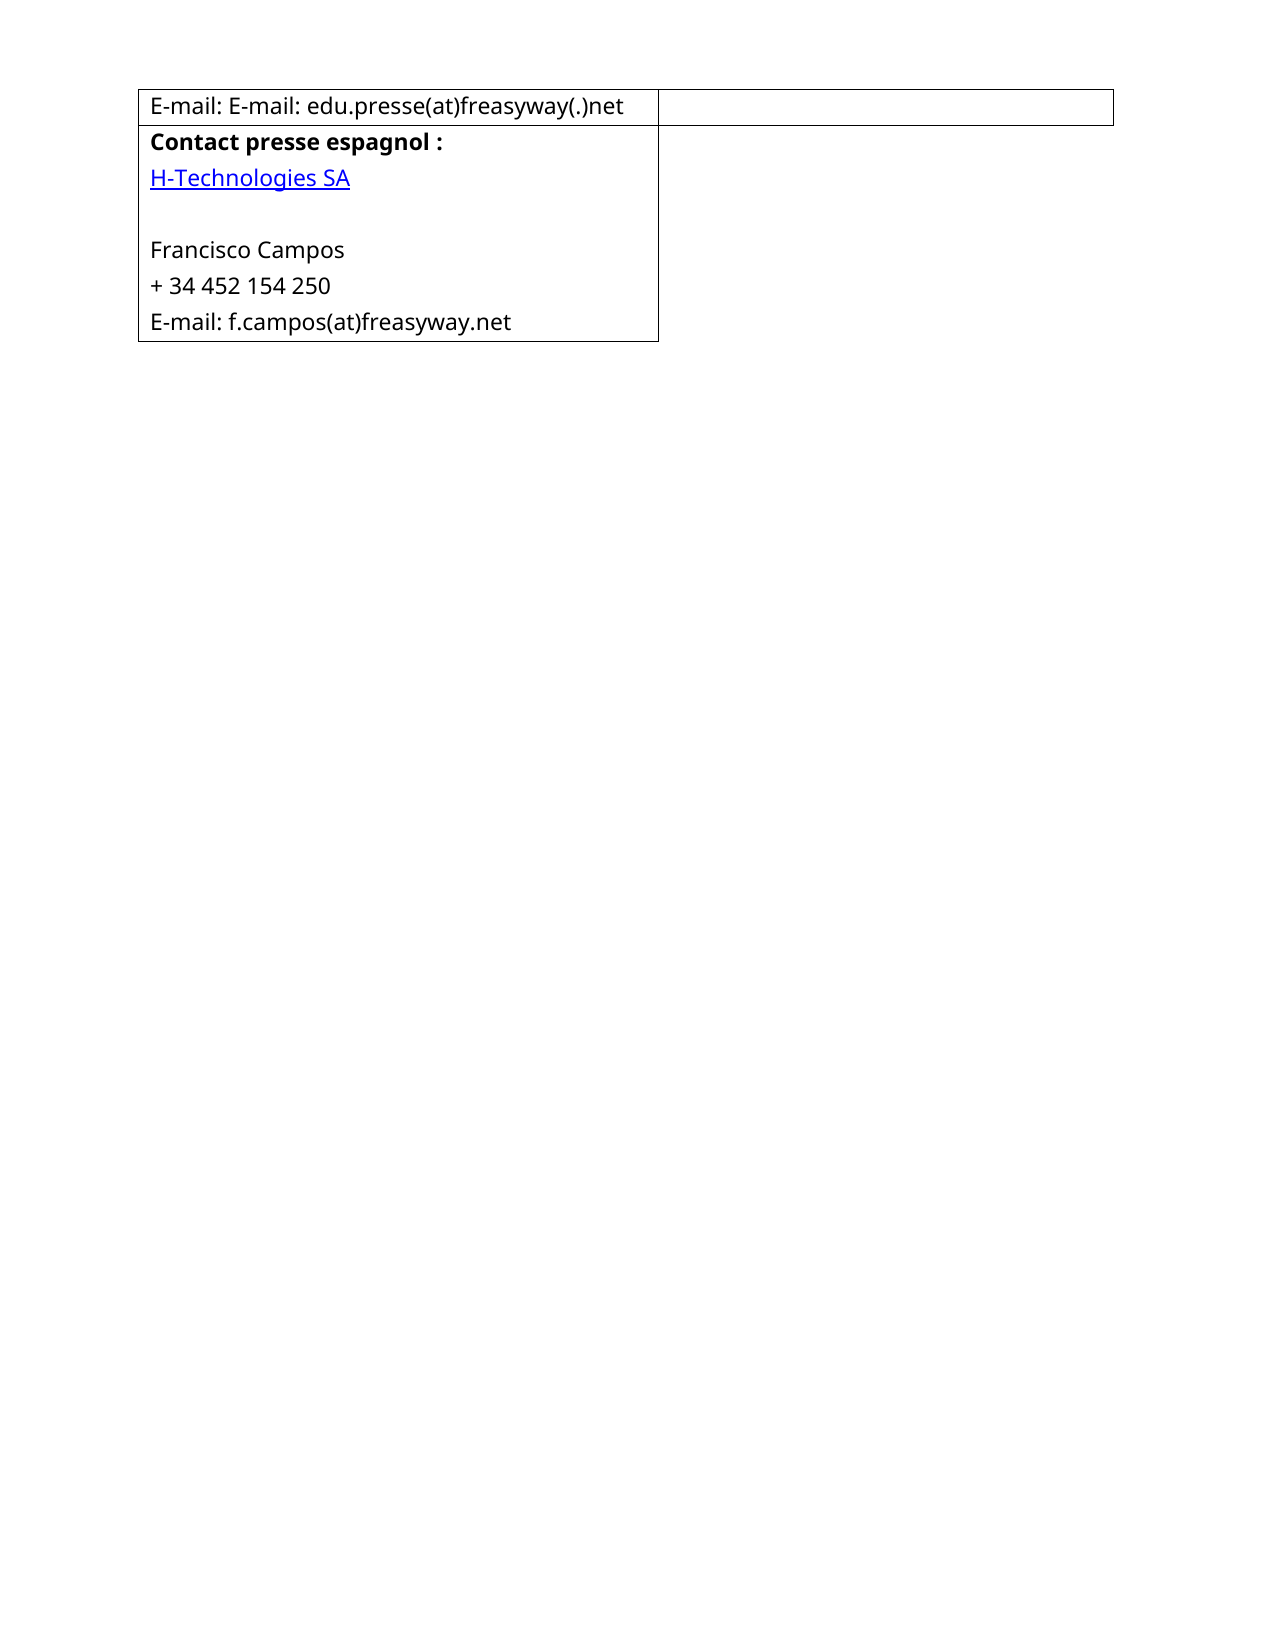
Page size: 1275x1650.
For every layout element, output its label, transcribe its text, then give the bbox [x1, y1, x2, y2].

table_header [139, 90, 658, 125]
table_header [659, 90, 1113, 125]
table_cell Contact presse espagnol : H-Technologies SA Francisco Campos + 34 452 154 250 E-mail: f.campos(at)freasyway.net [139, 126, 658, 341]
